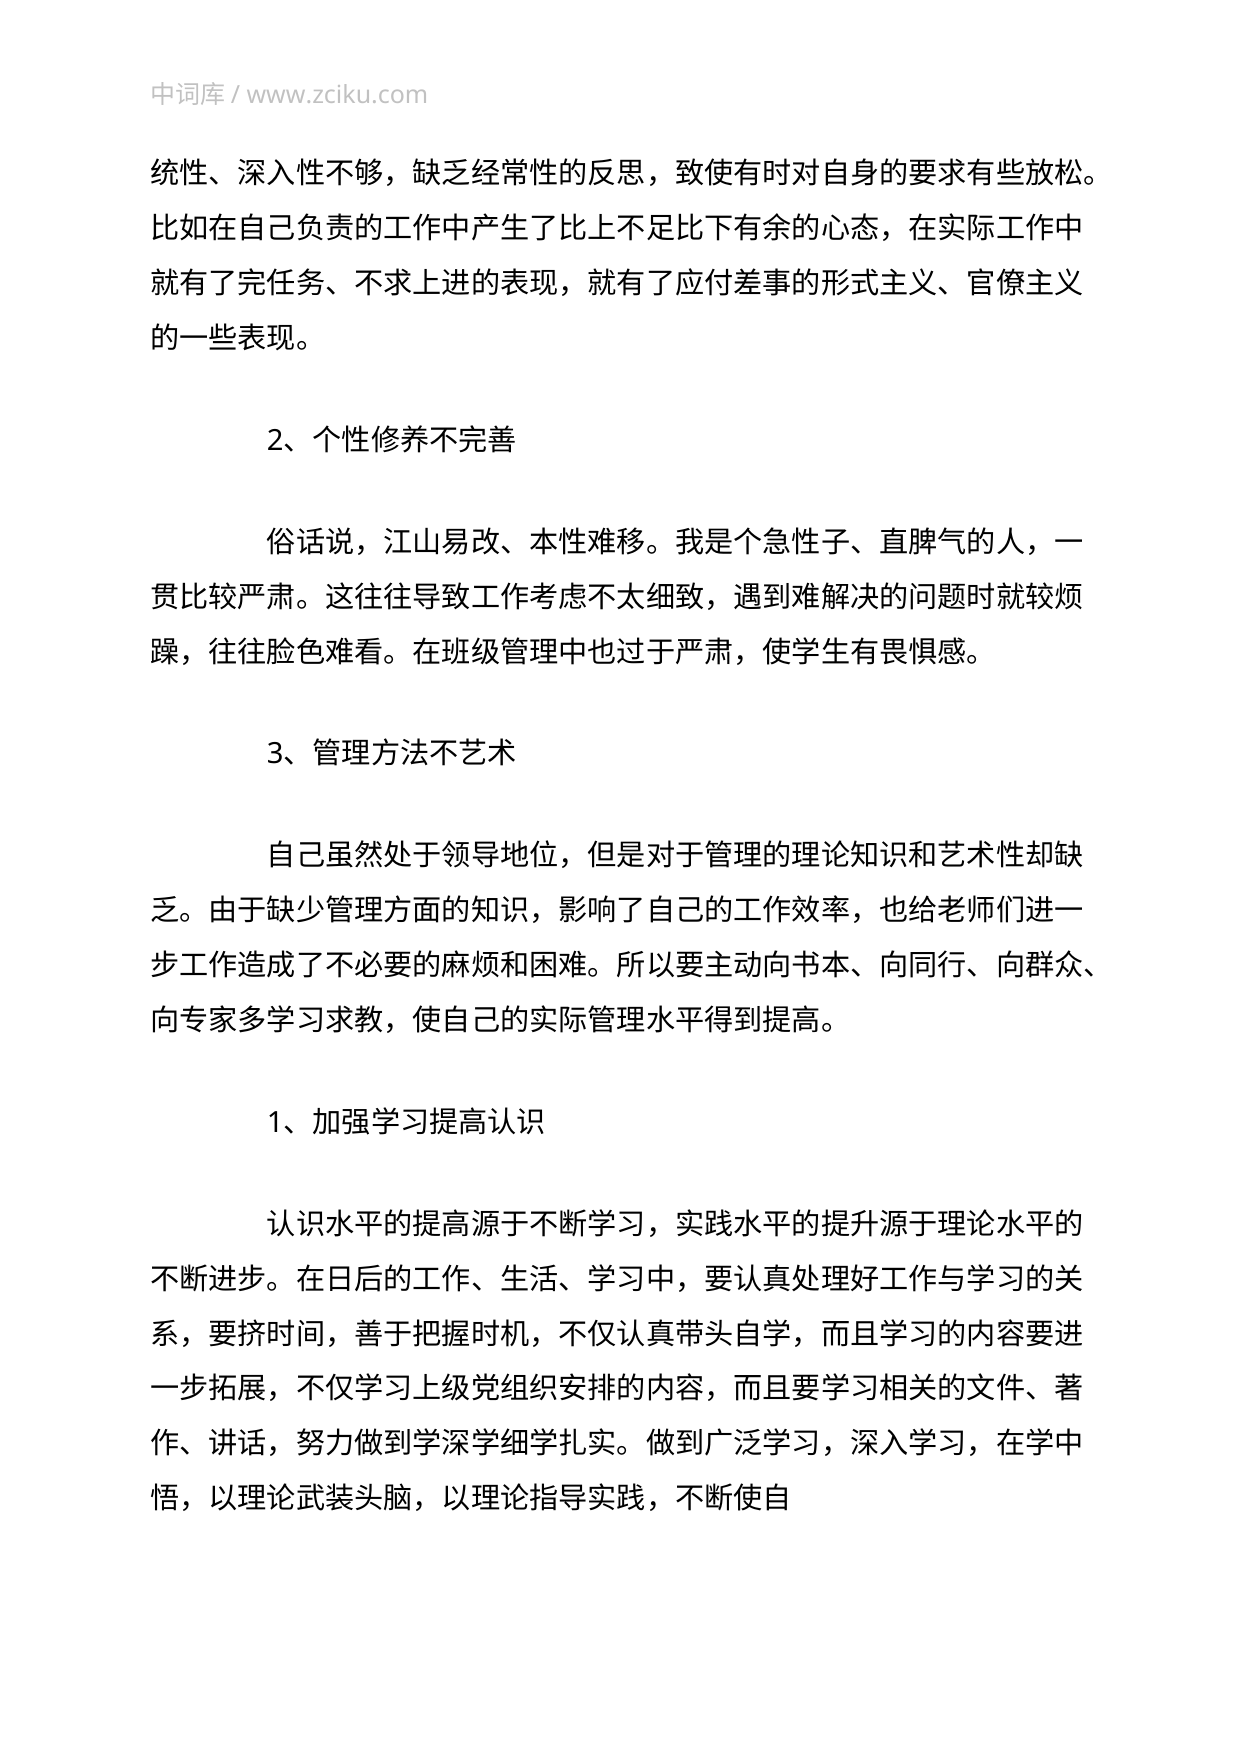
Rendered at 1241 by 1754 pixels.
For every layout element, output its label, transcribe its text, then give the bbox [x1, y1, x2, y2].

text 2、个性修养不完善 [150, 416, 1090, 459]
text 1、加强学习提高认识 [150, 1098, 1090, 1141]
text 俗话说，江山易改、本性难移。我是个急性子、直脾气的人，一贯比较严肃。这往往导致工作考虑不太细致，遇到难解决的问题时就较烦躁，往往脸色难看。在班级管理中也过于严肃，使学生有畏惧感。 [150, 518, 1090, 671]
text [150, 150, 1090, 357]
text 自己虽然处于领导地位，但是对于管理的理论知识和艺术性却缺乏。由于缺少管理方面的知识，影响了自己的工作效率，也给老师们进一步工作造成了不必要的麻烦和困难。所以要主动向书本、向同行、向群众、向专家多学习求教，使自己的实际管理水平得到提高。 [150, 832, 1090, 1039]
text 认识水平的提高源于不断学习，实践水平的提升源于理论水平的不断进步。在日后的工作、生活、学习中，要认真处理好工作与学习的关系，要挤时间，善于把握时机，不仅认真带头自学，而且学习的内容要进一步拓展，不仅学习上级党组织安排的内容，而且要学习相关的文件、著作、讲话，努力做到学深学细学扎实。做到广泛学习，深入学习，在学中悟，以理论武装头脑，以理论指导实践，不断使自 [150, 1200, 1090, 1517]
text 3、管理方法不艺术 [150, 730, 1090, 772]
